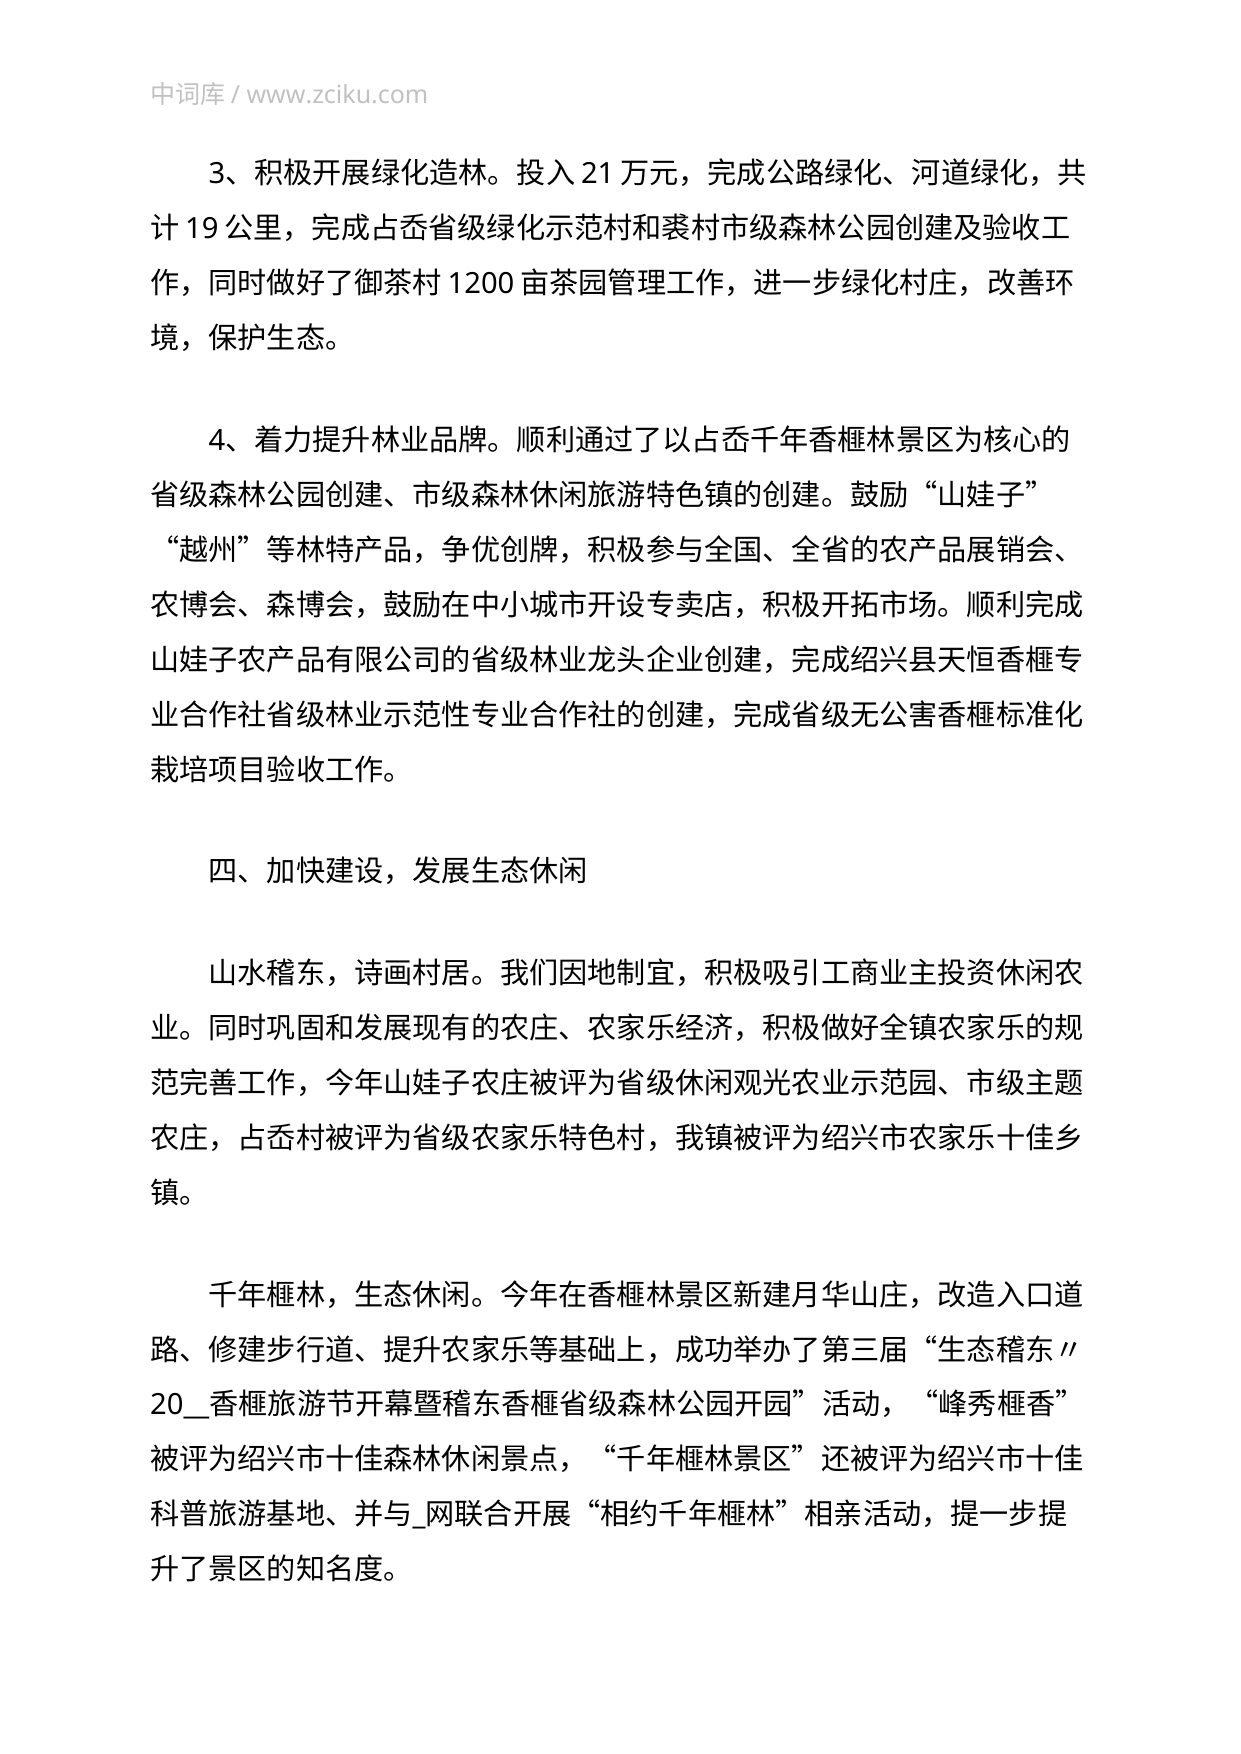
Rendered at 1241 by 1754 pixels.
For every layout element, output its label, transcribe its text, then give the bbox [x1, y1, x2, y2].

text 3、积极开展绿化造林。投入21万元，完成公路绿化、河道绿化，共计19公里，完成占岙省级绿化示范村和裘村市级森林公园创建及验收工作，同时做好了御茶村1200亩茶园管理工作，进一步绿化村庄，改善环境，保护生态。 [150, 150, 1090, 357]
text 四、加快建设，发展生态休闲 [150, 848, 1090, 890]
text 4、着力提升林业品牌。顺利通过了以占岙千年香榧林景区为核心的省级森林公园创建、市级森林休闲旅游特色镇的创建。鼓励“山娃子”“越州”等林特产品，争优创牌，积极参与全国、全省的农产品展销会、农博会、森博会，鼓励在中小城市开设专卖店，积极开拓市场。顺利完成山娃子农产品有限公司的省级林业龙头企业创建，完成绍兴县天恒香榧专业合作社省级林业示范性专业合作社的创建，完成省级无公害香榧标准化栽培项目验收工作。 [150, 417, 1090, 788]
text 山水稽东，诗画村居。我们因地制宜，积极吸引工商业主投资休闲农业。同时巩固和发展现有的农庄、农家乐经济，积极做好全镇农家乐的规范完善工作，今年山娃子农庄被评为省级休闲观光农业示范园、市级主题农庄，占岙村被评为省级农家乐特色村，我镇被评为绍兴市农家乐十佳乡镇。 [150, 950, 1090, 1212]
text 千年榧林，生态休闲。今年在香榧林景区新建月华山庄，改造入口道路、修建步行道、提升农家乐等基础上，成功举办了第三届“生态稽东〃20__香榧旅游节开幕暨稽东香榧省级森林公园开园”活动，“峰秀榧香”被评为绍兴市十佳森林休闲景点，“千年榧林景区”还被评为绍兴市十佳科普旅游基地、并与_网联合开展“相约千年榧林”相亲活动，提一步提升了景区的知名度。 [150, 1271, 1090, 1588]
